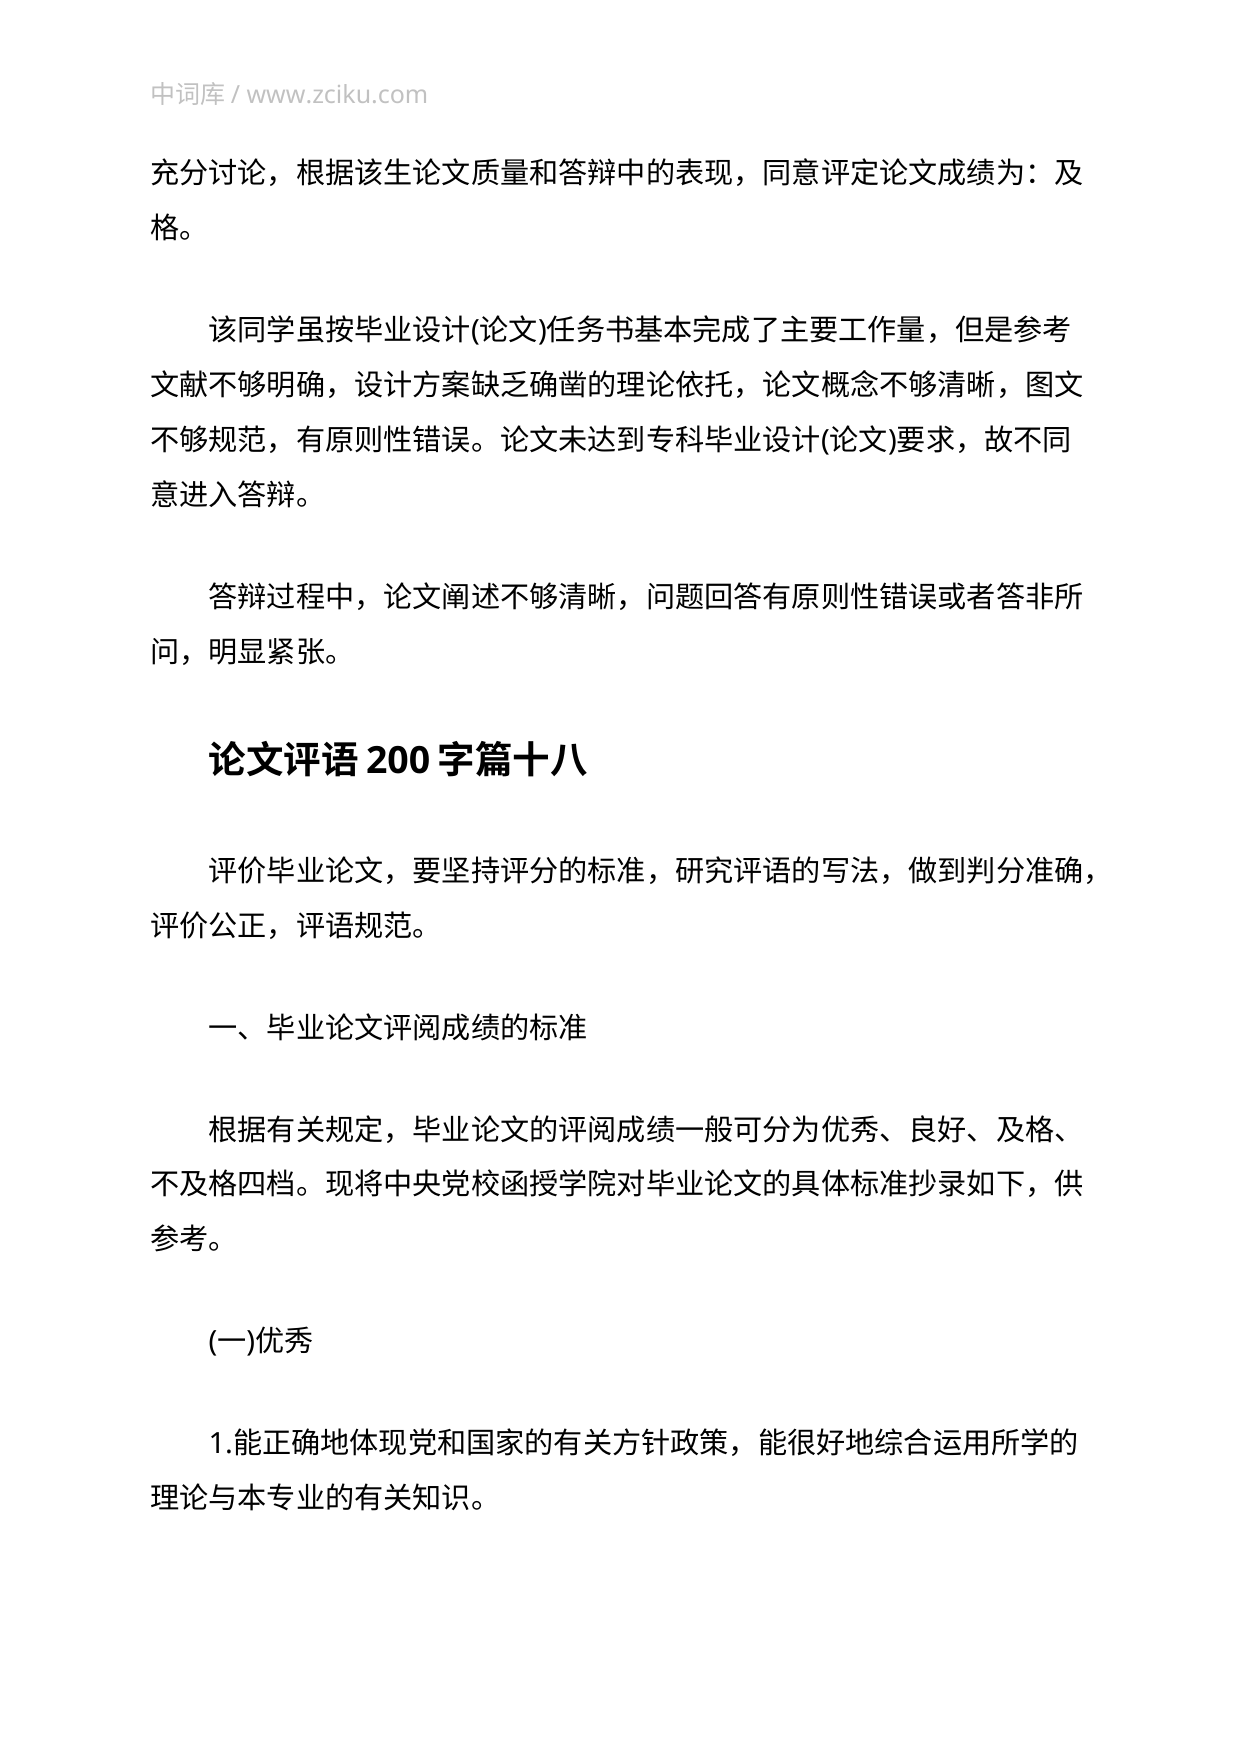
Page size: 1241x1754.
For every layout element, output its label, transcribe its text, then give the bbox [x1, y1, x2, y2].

text 论文评语200字篇十八 [150, 730, 1090, 784]
text 一、毕业论文评阅成绩的标准 [150, 1004, 1090, 1047]
text 1.能正确地体现党和国家的有关方针政策，能很好地综合运用所学的理论与本专业的有关知识。 [150, 1419, 1090, 1517]
text (一)优秀 [150, 1318, 1090, 1360]
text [150, 150, 1090, 247]
text 答辩过程中，论文阐述不够清晰，问题回答有原则性错误或者答非所问，明显紧张。 [150, 573, 1090, 671]
text 评价毕业论文，要坚持评分的标准，研究评语的写法，做到判分准确，评价公正，评语规范。 [150, 848, 1090, 945]
text 该同学虽按毕业设计(论文)任务书基本完成了主要工作量，但是参考文献不够明确，设计方案缺乏确凿的理论依托，论文概念不够清晰，图文不够规范，有原则性错误。论文未达到专科毕业设计(论文)要求，故不同意进入答辩。 [150, 307, 1090, 514]
text 根据有关规定，毕业论文的评阅成绩一般可分为优秀、良好、及格、不及格四档。现将中央党校函授学院对毕业论文的具体标准抄录如下，供参考。 [150, 1106, 1090, 1258]
